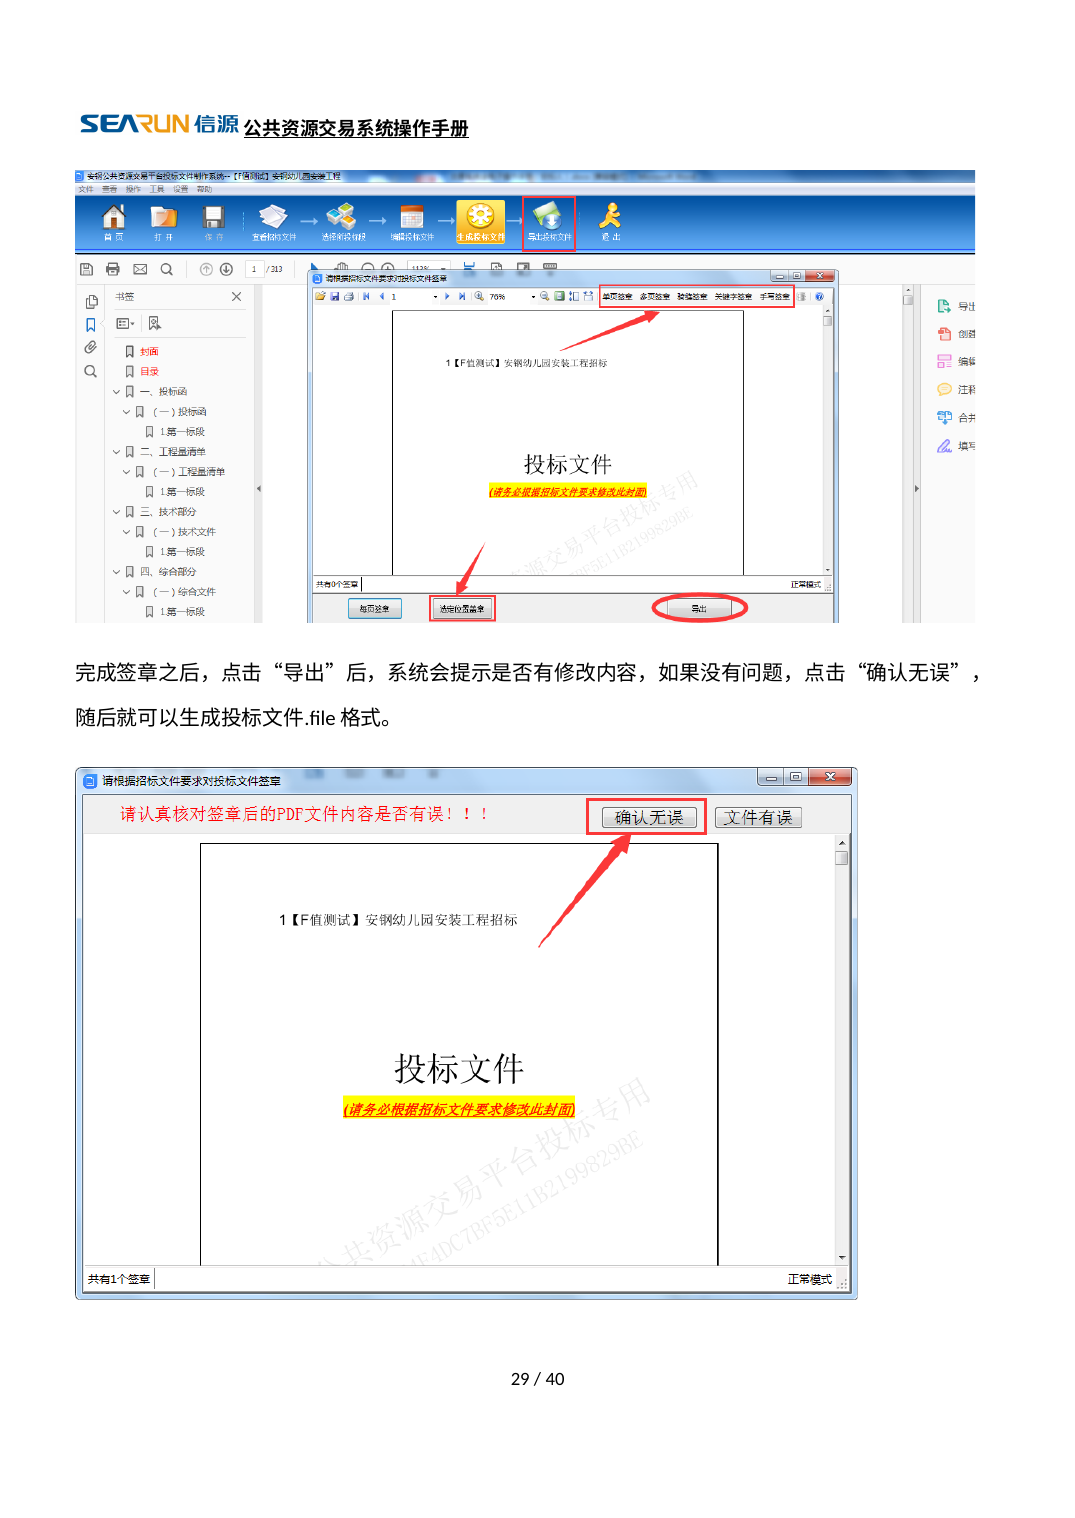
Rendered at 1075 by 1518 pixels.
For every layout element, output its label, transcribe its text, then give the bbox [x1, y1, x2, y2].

picture [75, 111, 244, 135]
text 完成签章之后，点击“导出”后，系统会提示是否有修改内容，如果没有问题，点击“确认无误”，随后就可以生成投标文件.file格式。 [75, 656, 1000, 731]
picture [75, 170, 976, 623]
picture [75, 767, 858, 1300]
